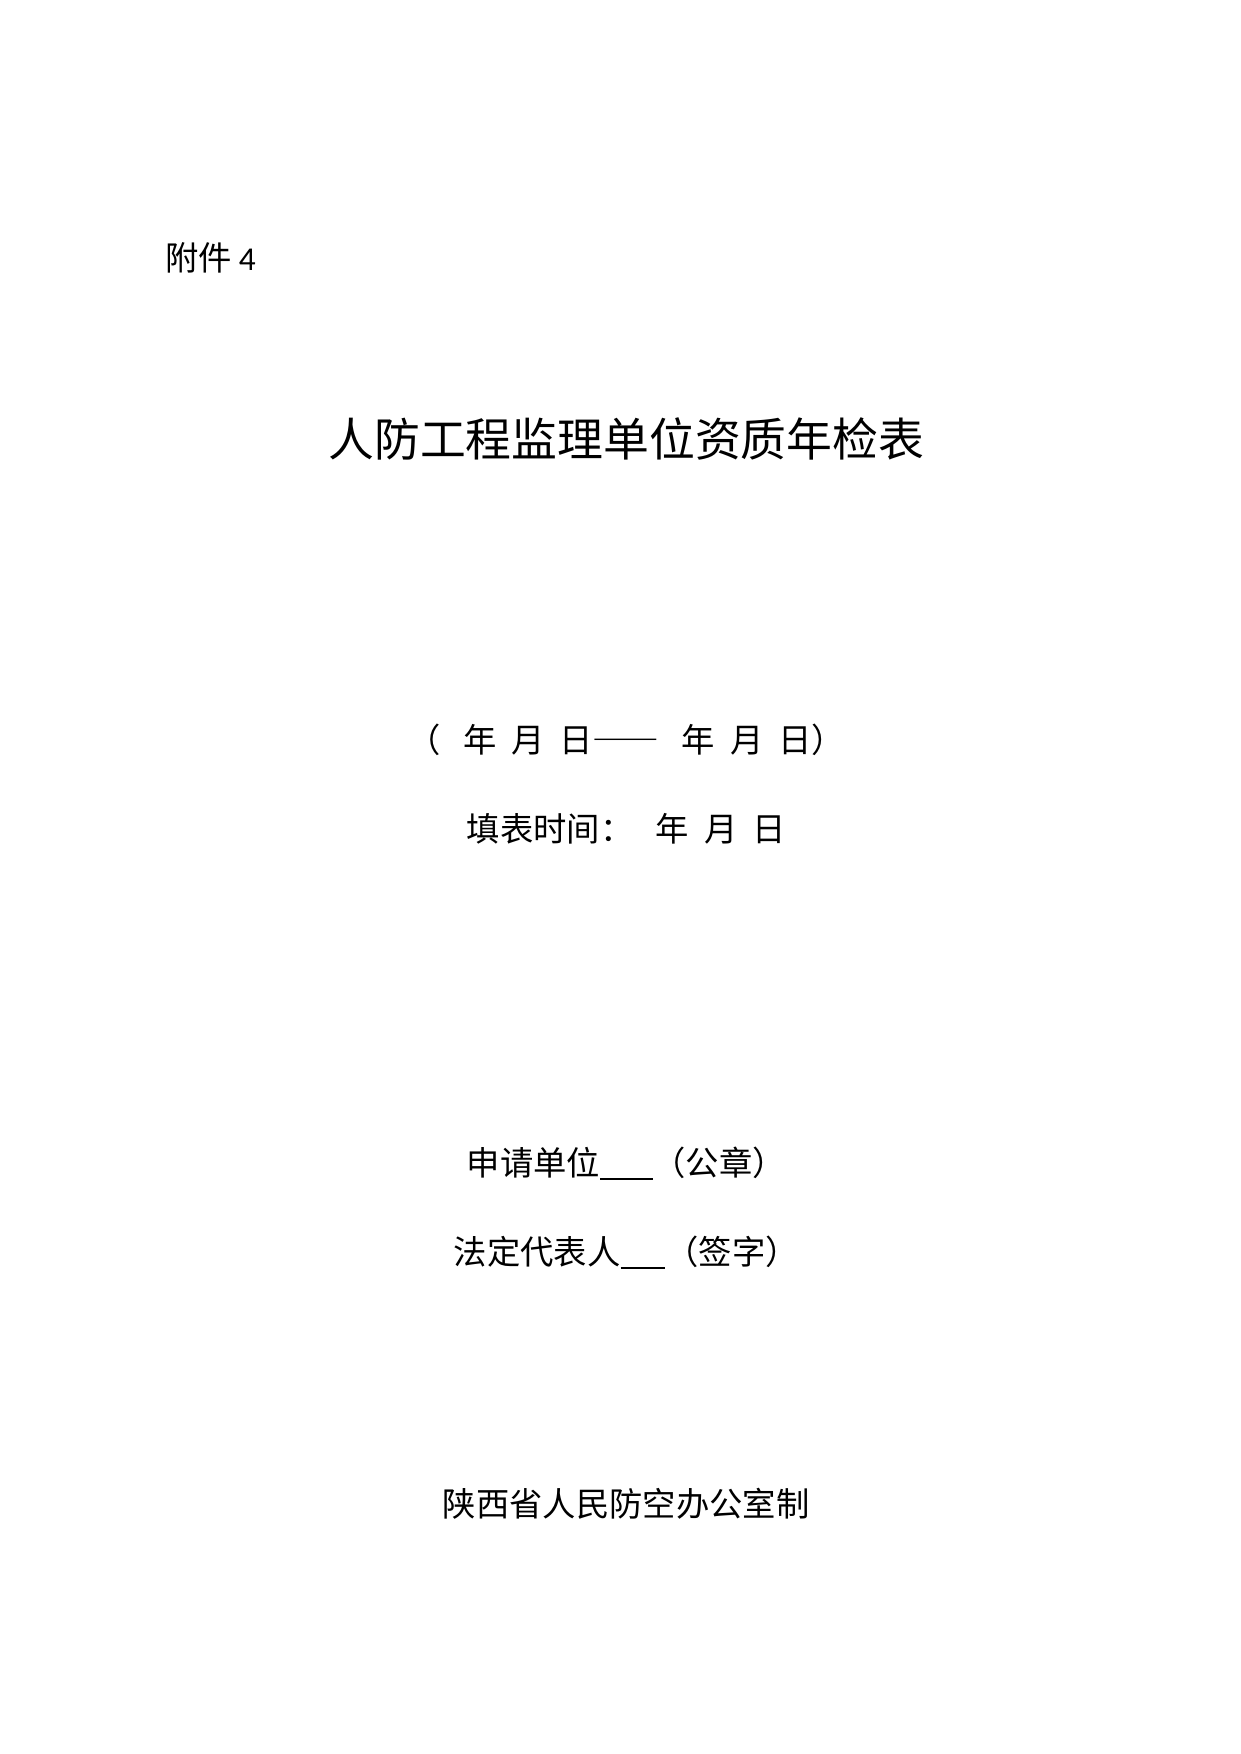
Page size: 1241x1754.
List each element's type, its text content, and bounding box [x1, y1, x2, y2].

text 附件4 [165, 218, 1087, 280]
text 填表时间： 年 月 日 [165, 803, 1087, 851]
text 法定代表人 （签字） [165, 1226, 1087, 1274]
text 陕西省人民防空办公室制 [165, 1477, 1087, 1526]
text 人防工程监理单位资质年检表 [165, 403, 1087, 470]
text 申请单位 （公章） [165, 1137, 1087, 1185]
text （ 年 月 日—— 年 月 日） [165, 714, 1087, 762]
